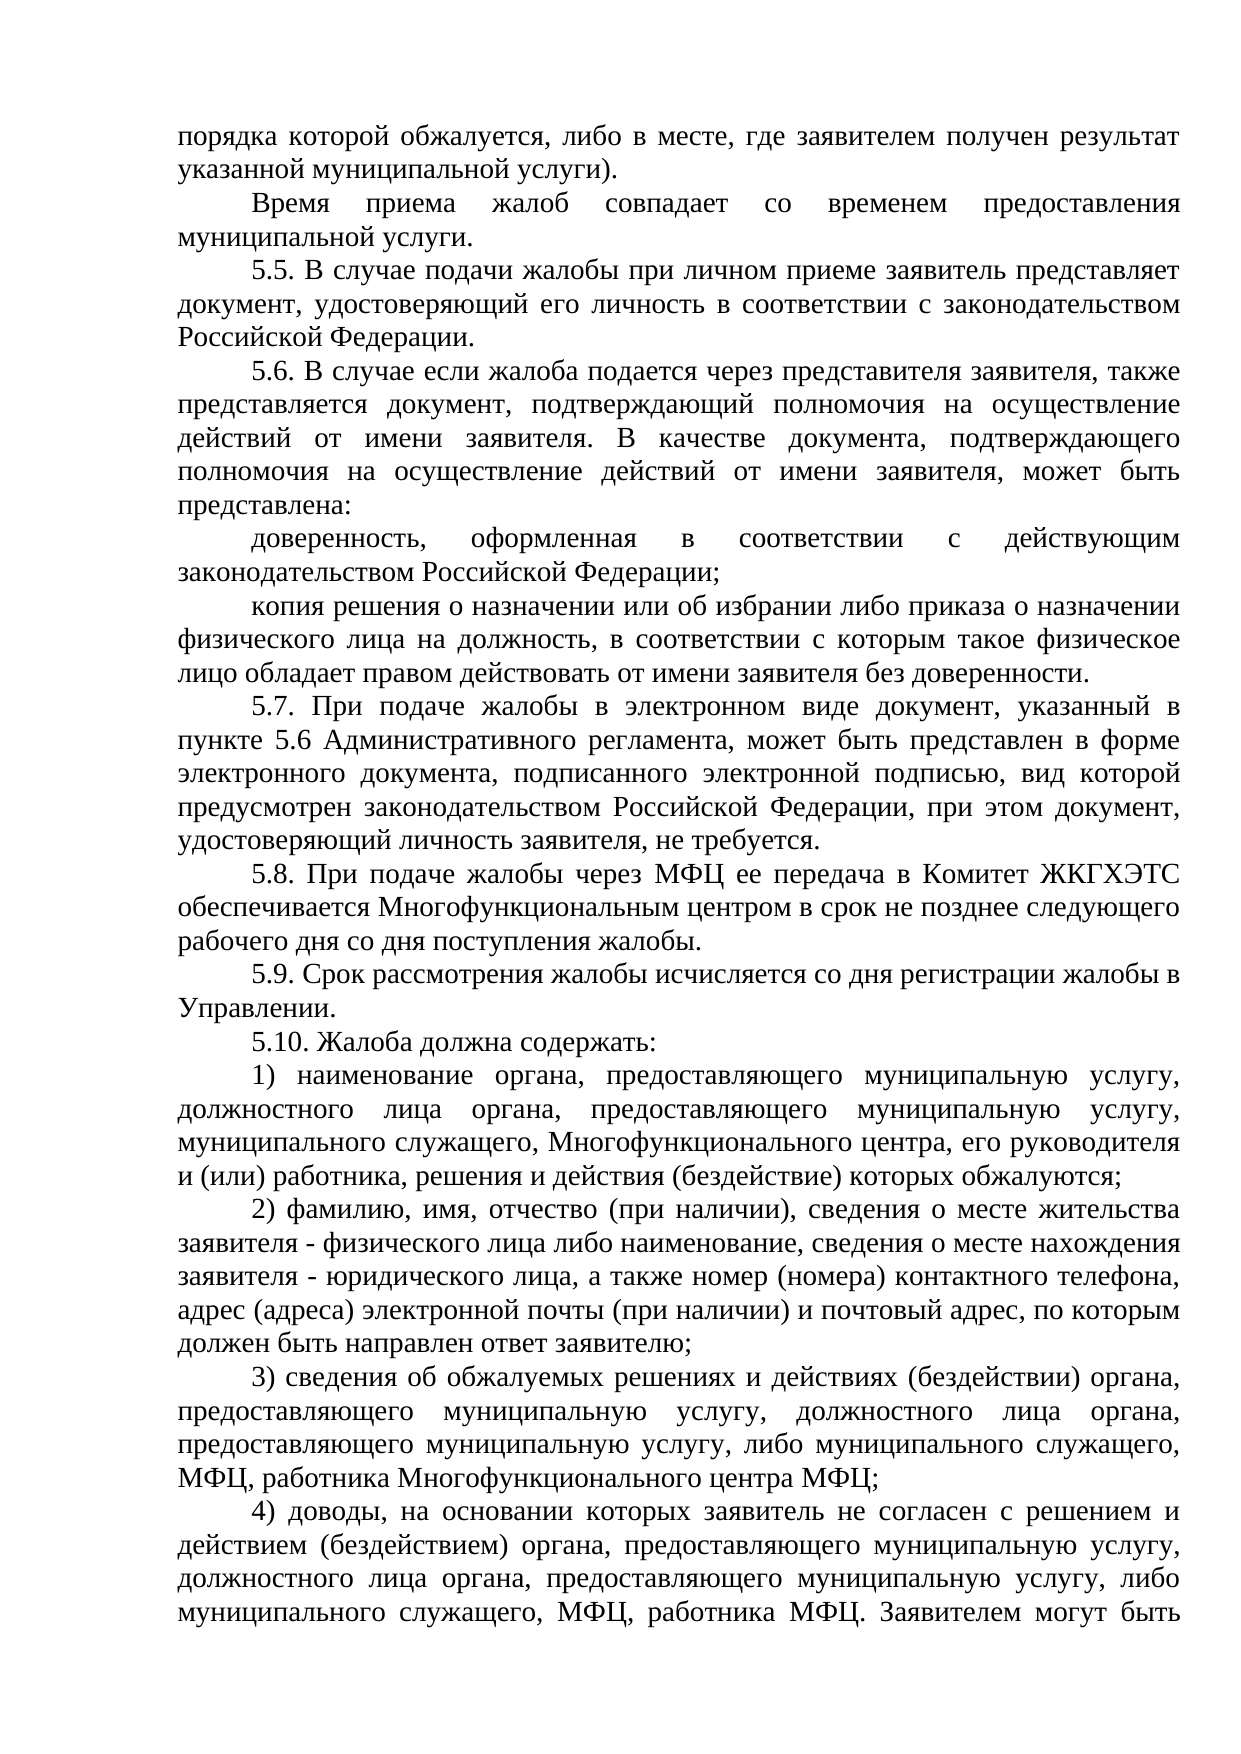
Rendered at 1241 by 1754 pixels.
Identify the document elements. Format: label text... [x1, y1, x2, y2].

text копия решения о назначении или об избрании либо приказа о назначении физического лица на должность, в соответствии с которым такое физическое лицо обладает правом действовать от имени заявителя без доверенности. [177, 588, 1181, 688]
text 3) сведения об обжалуемых решениях и действиях (бездействии) органа, предоставляющего муниципальную услугу, должностного лица органа, предоставляющего муниципальную услугу, либо муниципального служащего, МФЦ, работника Многофункционального центра МФЦ; [177, 1359, 1181, 1493]
text 2) фамилию, имя, отчество (при наличии), сведения о месте жительства заявителя - физического лица либо наименование, сведения о месте нахождения заявителя - юридического лица, а также номер (номера) контактного телефона, адрес (адреса) электронной почты (при наличии) и почтовый адрес, по которым должен быть направлен ответ заявителю; [177, 1191, 1181, 1359]
text 5.6. В случае если жалоба подается через представителя заявителя, также представляется документ, подтверждающий полномочия на осуществление действий от имени заявителя. В качестве документа, подтверждающего полномочия на осуществление действий от имени заявителя, может быть представлена: [177, 353, 1181, 521]
text 5.8. При подаче жалобы через МФЦ ее передача в Комитет ЖКГХЭТС обеспечивается Многофункциональным центром в срок не позднее следующего рабочего дня со дня поступления жалобы. [177, 856, 1181, 957]
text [177, 1493, 1181, 1627]
text 5.10. Жалоба должна содержать: [177, 1024, 1181, 1057]
text 5.9. Срок рассмотрения жалобы исчисляется со дня регистрации жалобы в Управлении. [177, 957, 1181, 1024]
text Время приема жалоб совпадает со временем предоставления муниципальной услуги. [177, 185, 1181, 252]
text 5.5. В случае подачи жалобы при личном приеме заявитель представляет документ, удостоверяющий его личность в соответствии с законодательством Российской Федерации. [177, 252, 1181, 353]
text 1) наименование органа, предоставляющего муниципальную услугу, должностного лица органа, предоставляющего муниципальную услугу, муниципального служащего, Многофункционального центра, его руководителя и (или) работника, решения и действия (бездействие) которых обжалуются; [177, 1057, 1181, 1191]
text доверенность, оформленная в соответствии с действующим законодательством Российской Федерации; [177, 521, 1181, 588]
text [177, 118, 1181, 185]
text 5.7. При подаче жалобы в электронном виде документ, указанный в пункте 5.6 Административного регламента, может быть представлен в форме электронного документа, подписанного электронной подписью, вид которой предусмотрен законодательством Российской Федерации, при этом документ, удостоверяющий личность заявителя, не требуется. [177, 688, 1181, 856]
